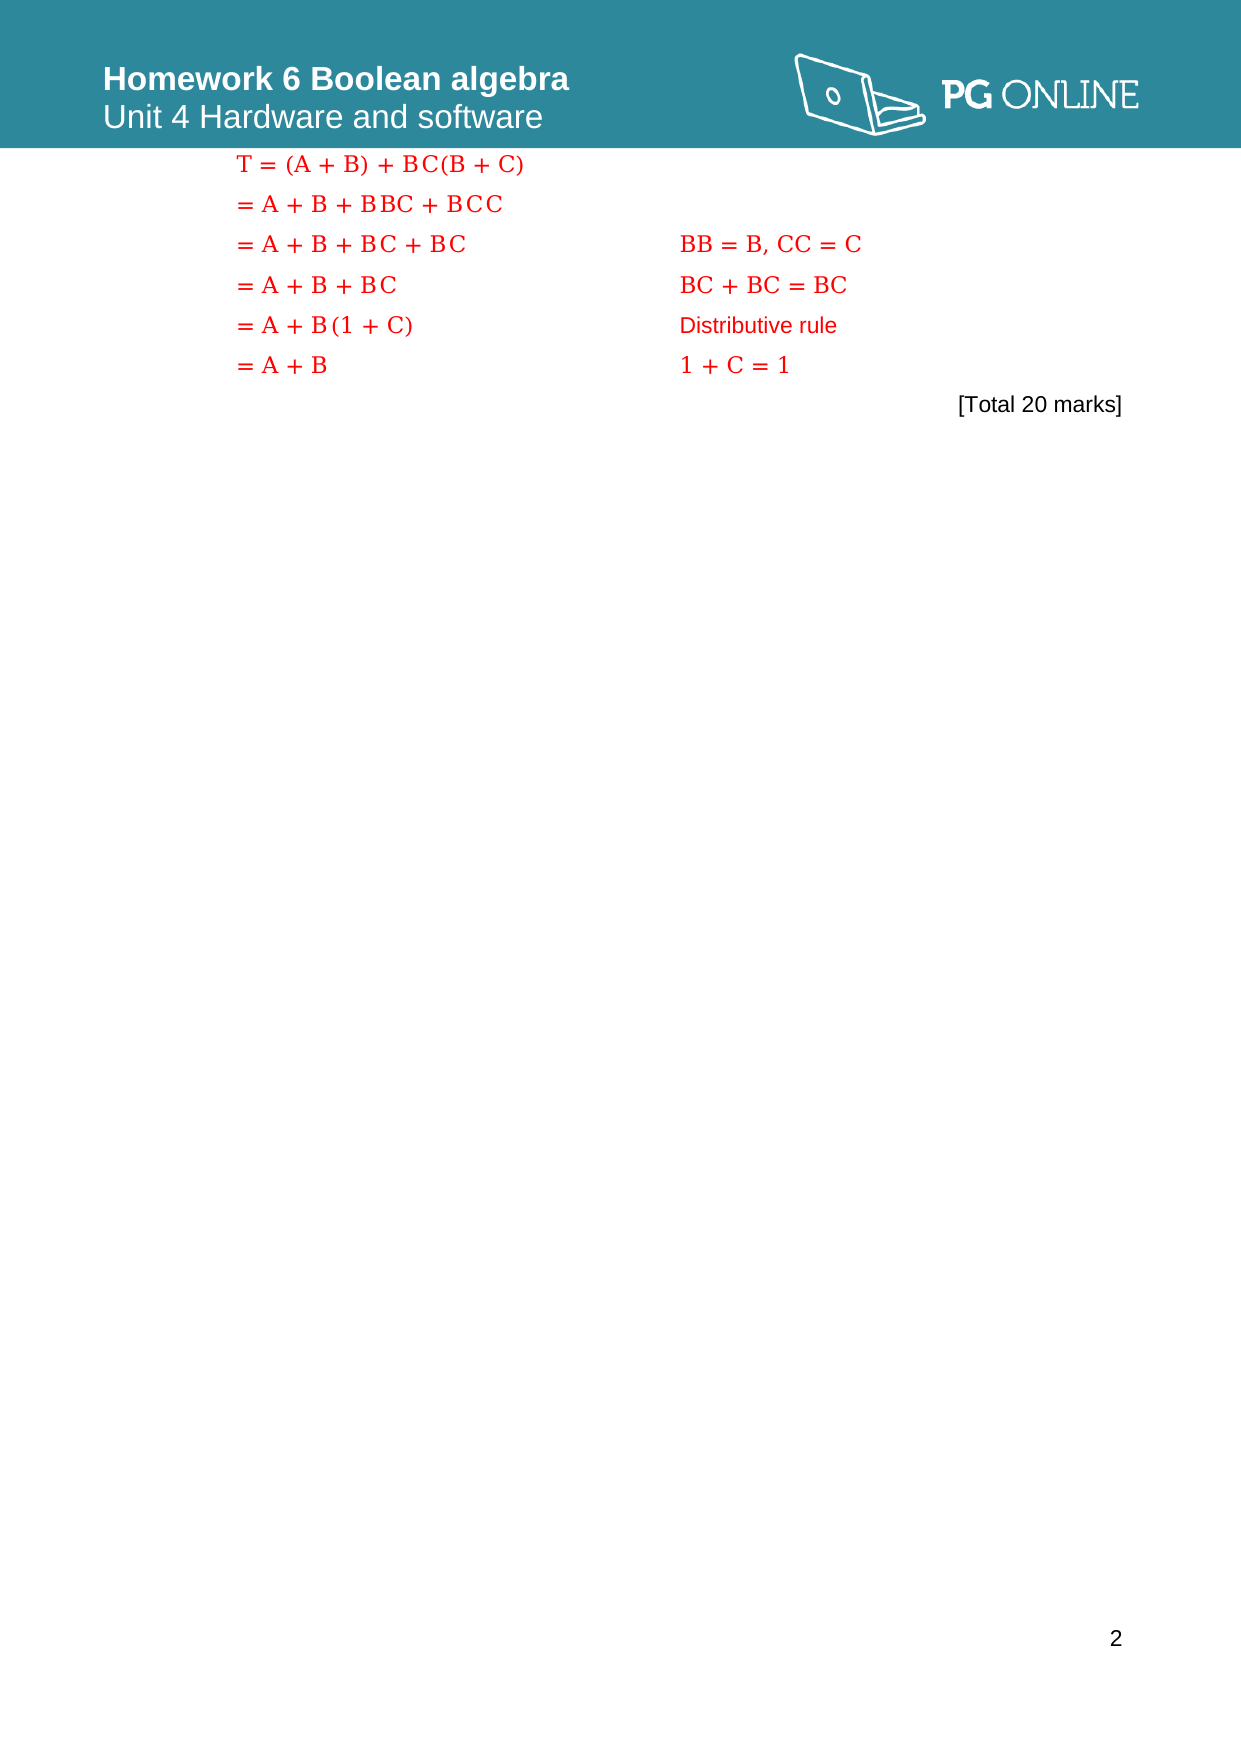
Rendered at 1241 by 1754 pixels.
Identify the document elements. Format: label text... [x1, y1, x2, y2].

text T = (A + B) + BC(B + C) [148, 150, 1122, 178]
text [Total 20 marks] [148, 391, 1122, 417]
text = A + B + BBC + BCC [148, 190, 1122, 218]
text = A + B + BC BC + BC = BC [148, 270, 1122, 298]
text = A + B 1 + C = 1 [148, 351, 1122, 378]
picture [794, 53, 1139, 136]
text = A + B + BC + BC BB = B, CC = C [148, 230, 1122, 258]
text = A + B(1 + C) Distributive rule [148, 310, 1122, 338]
